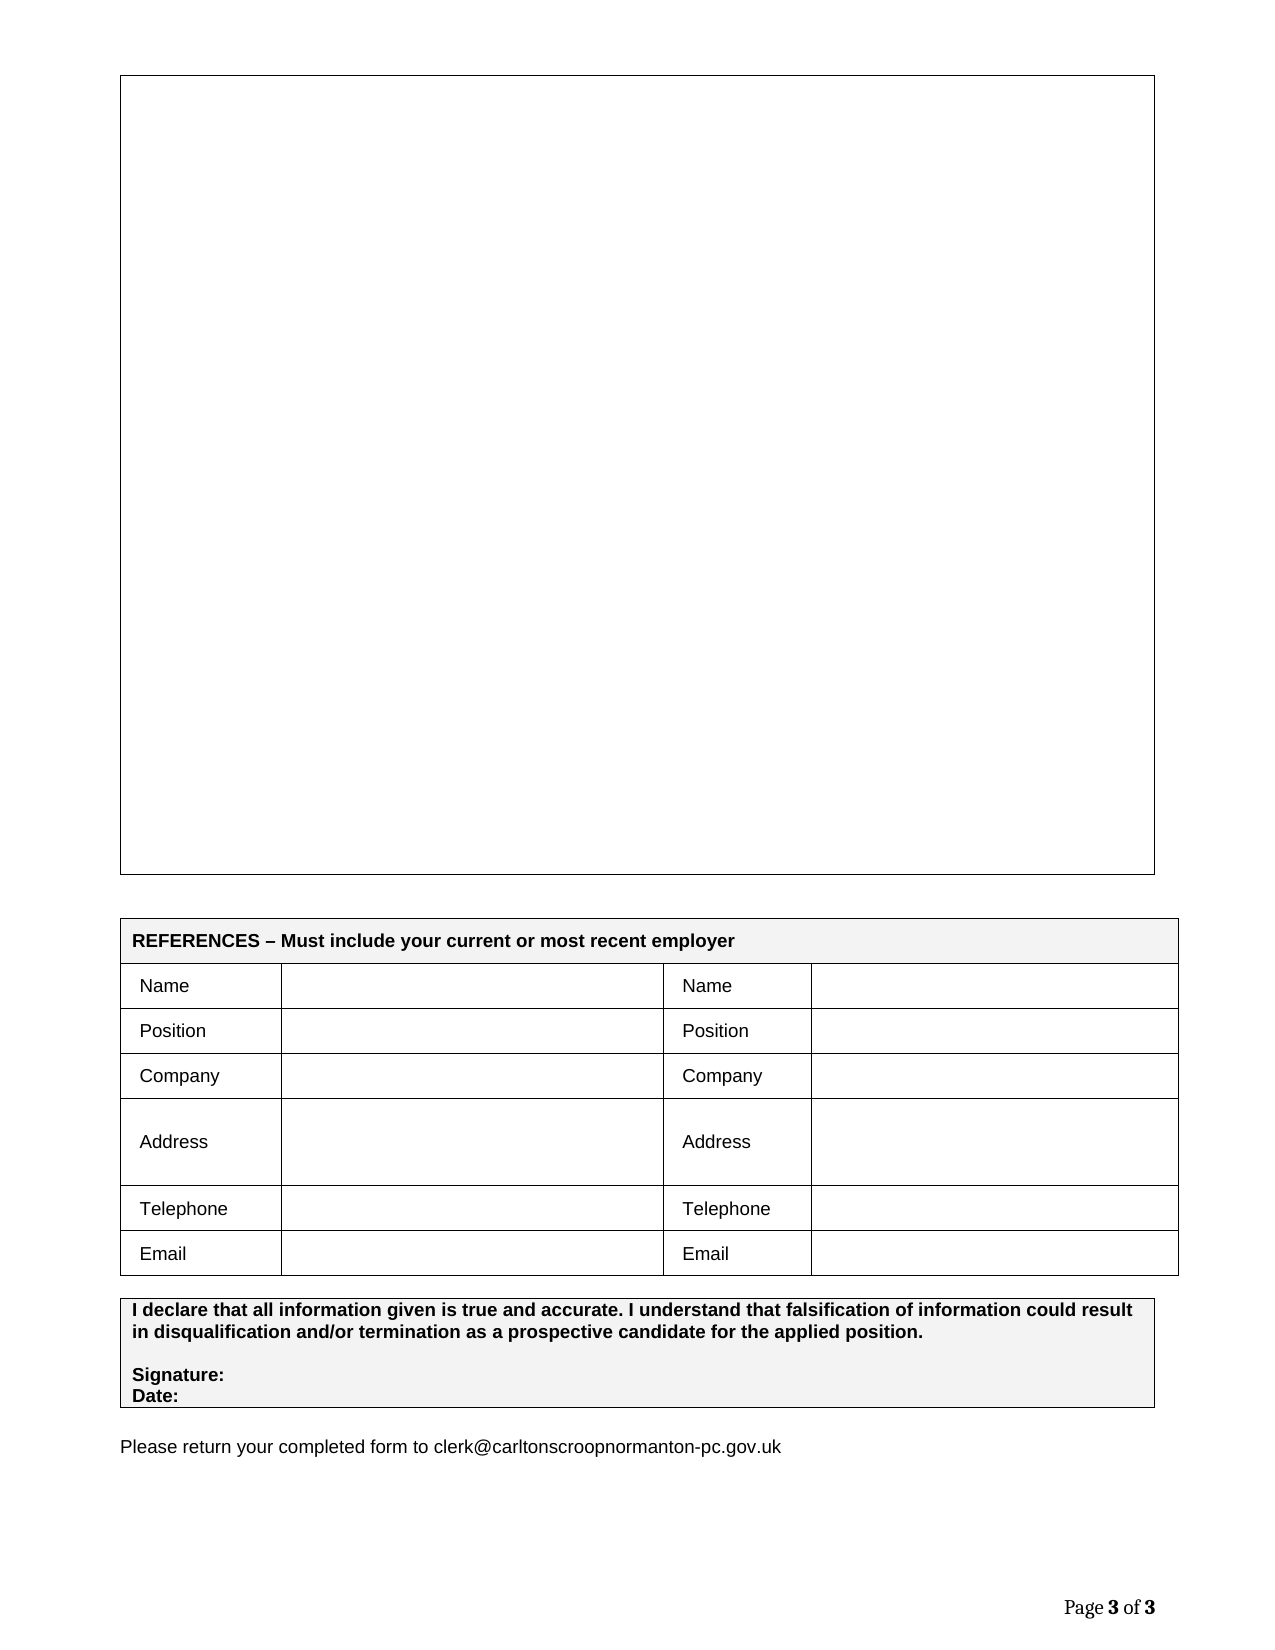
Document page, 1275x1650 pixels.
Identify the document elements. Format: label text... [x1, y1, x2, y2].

table_cell [121, 76, 1154, 874]
table_cell [282, 1009, 663, 1053]
table_cell [812, 1231, 1178, 1275]
table_header I declare that all information given is true and accurate. I understand that falsification of information could result in disqualification and/or termination as a prospective candidate for the applied position. Signature: Date: [121, 1299, 1154, 1407]
table_cell Address [664, 1099, 811, 1185]
table_cell Email [121, 1231, 281, 1275]
table_cell [812, 1054, 1178, 1098]
table_cell Company [121, 1054, 281, 1098]
table_cell [812, 964, 1178, 1008]
table_cell [812, 1099, 1178, 1185]
table_cell [812, 1009, 1178, 1053]
text Please return your completed form to clerk@carltonscroopnormanton-pc.gov.uk [120, 1436, 1155, 1457]
table_cell Position [121, 1009, 281, 1053]
table_cell Company [664, 1054, 811, 1098]
table_header REFERENCES – Must include your current or most recent employer [121, 919, 1178, 963]
table_cell Address [121, 1099, 281, 1185]
table_cell Name [121, 964, 281, 1008]
table_cell [812, 1186, 1178, 1230]
table_cell [282, 1231, 663, 1275]
table_cell [282, 1099, 663, 1185]
table_cell [282, 1186, 663, 1230]
table_cell [282, 1054, 663, 1098]
table_cell Name [664, 964, 811, 1008]
table_cell Telephone [664, 1186, 811, 1230]
table_cell Email [664, 1231, 811, 1275]
table_cell [282, 964, 663, 1008]
table_cell Telephone [121, 1186, 281, 1230]
table_cell Position [664, 1009, 811, 1053]
